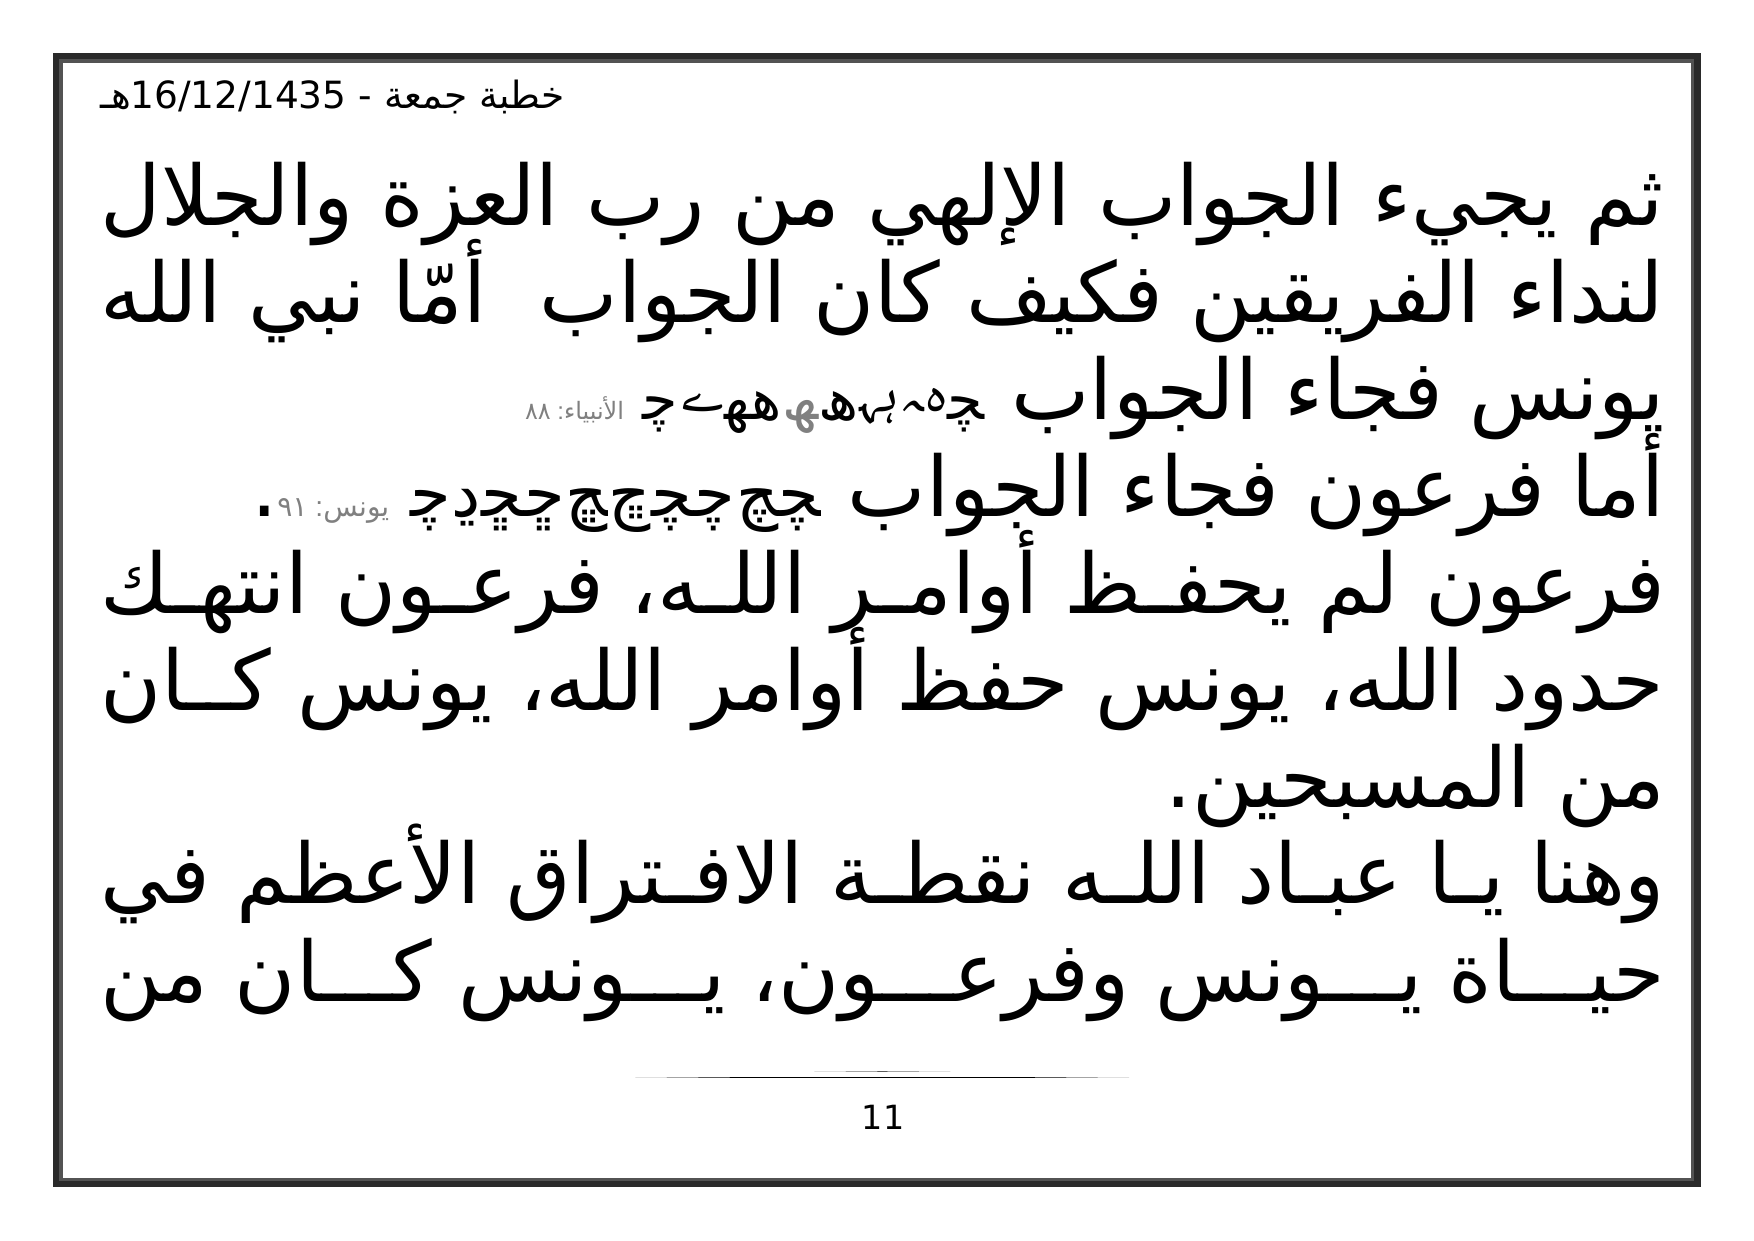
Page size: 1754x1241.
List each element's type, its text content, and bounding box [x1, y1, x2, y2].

text فرعون لم يحفظ أوامر الله، فرعون انتهك حدود الله، يونس حفظ أوامر الله، يونس كان من المسبحين. [100, 536, 1665, 827]
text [100, 827, 1665, 1021]
text أما فرعون فجاء الجواب ﭽ ﭻ ﭼ ﭽ ﭾ ﭿ ﮀ ﮁ ﮂ ﭼ يونس: ٩١. [100, 439, 1665, 536]
text ثم يجيء الجواب الإلهي من رب العزة والجلال لنداء الفريقين فكيف كان الجواب أمّا نبي الله يونس فجاء الجواب ﭽ ﮦ ﮧ ﮨ ﮩ ﮪﮫ ﮬ ﮭ ﮮ ﭼ الأنبياء: ٨٨ [100, 148, 1665, 439]
